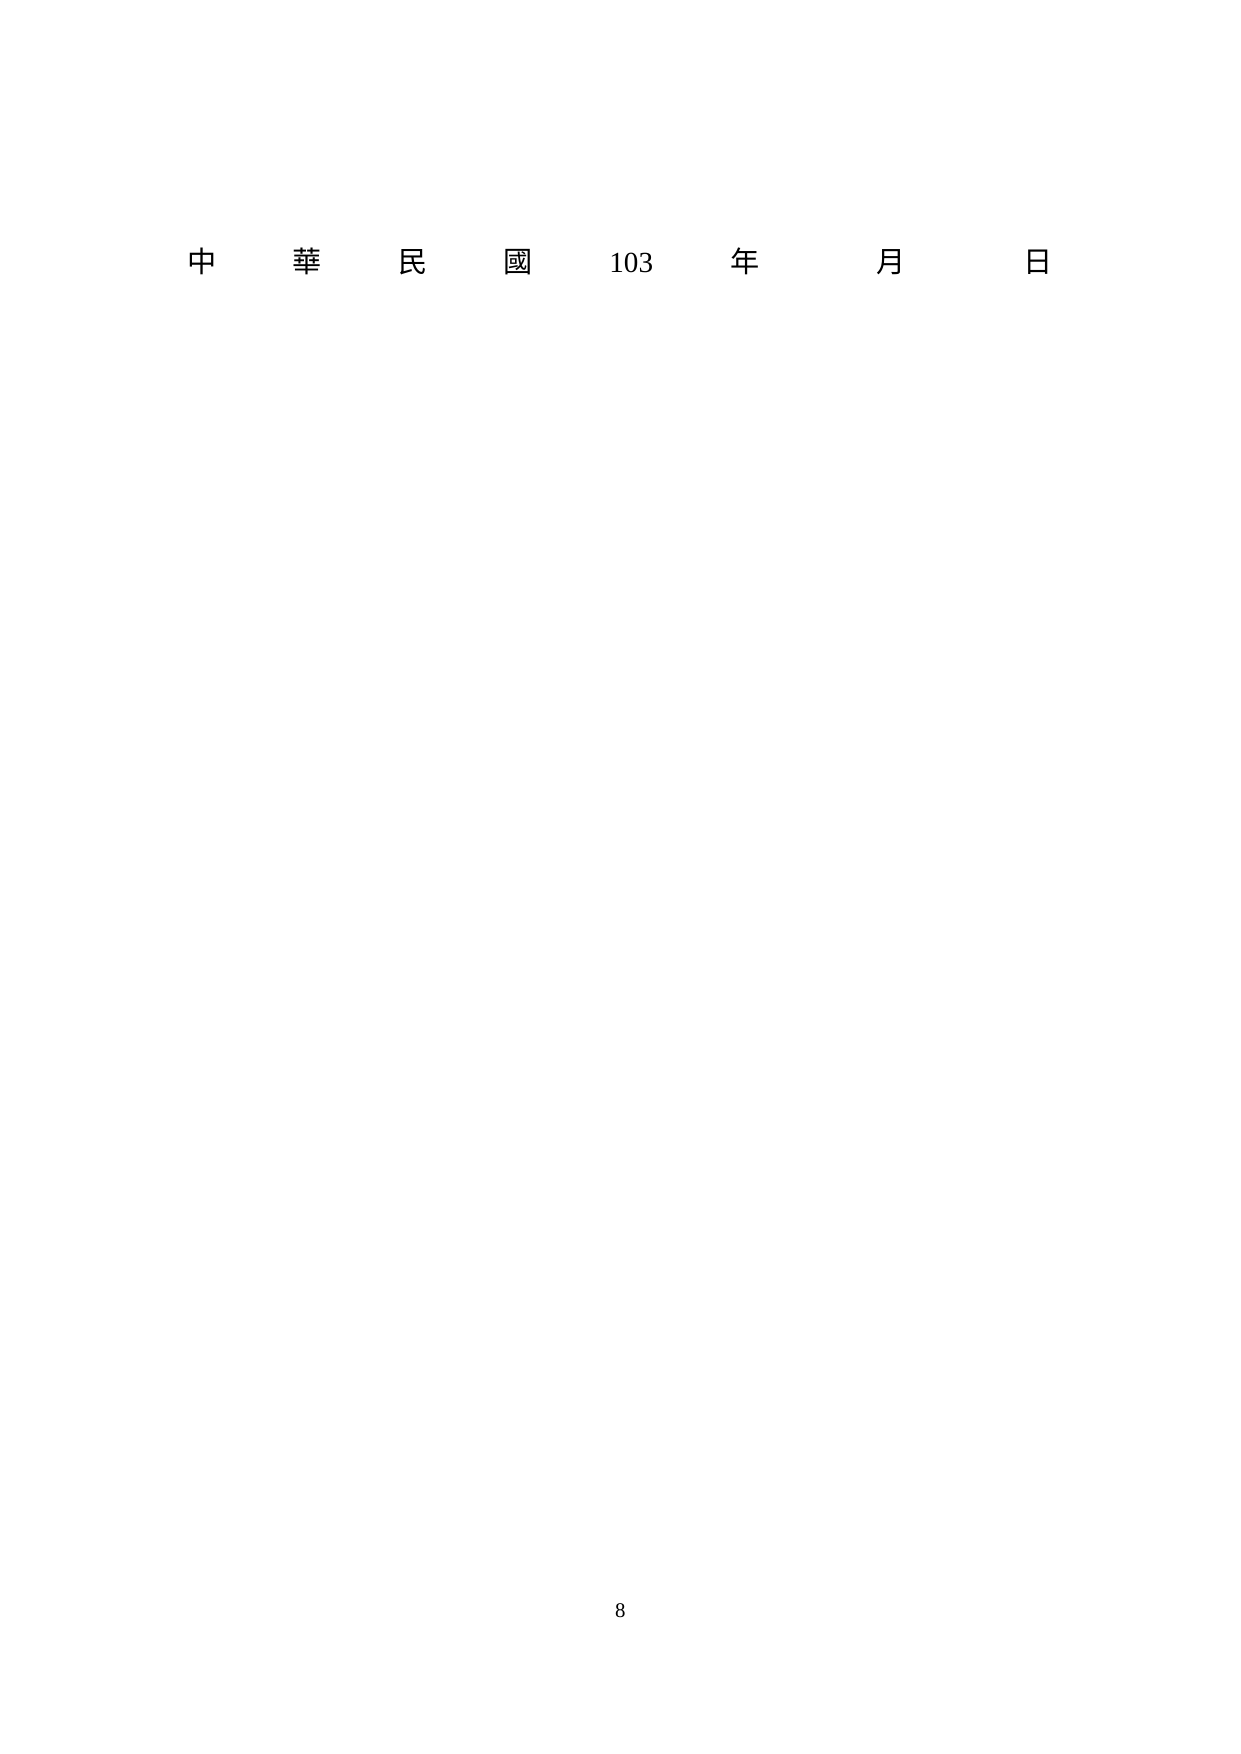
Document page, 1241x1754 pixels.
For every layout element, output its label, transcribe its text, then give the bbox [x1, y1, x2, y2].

text 中 華 民 國 103 年 月 日 [187, 231, 1053, 283]
